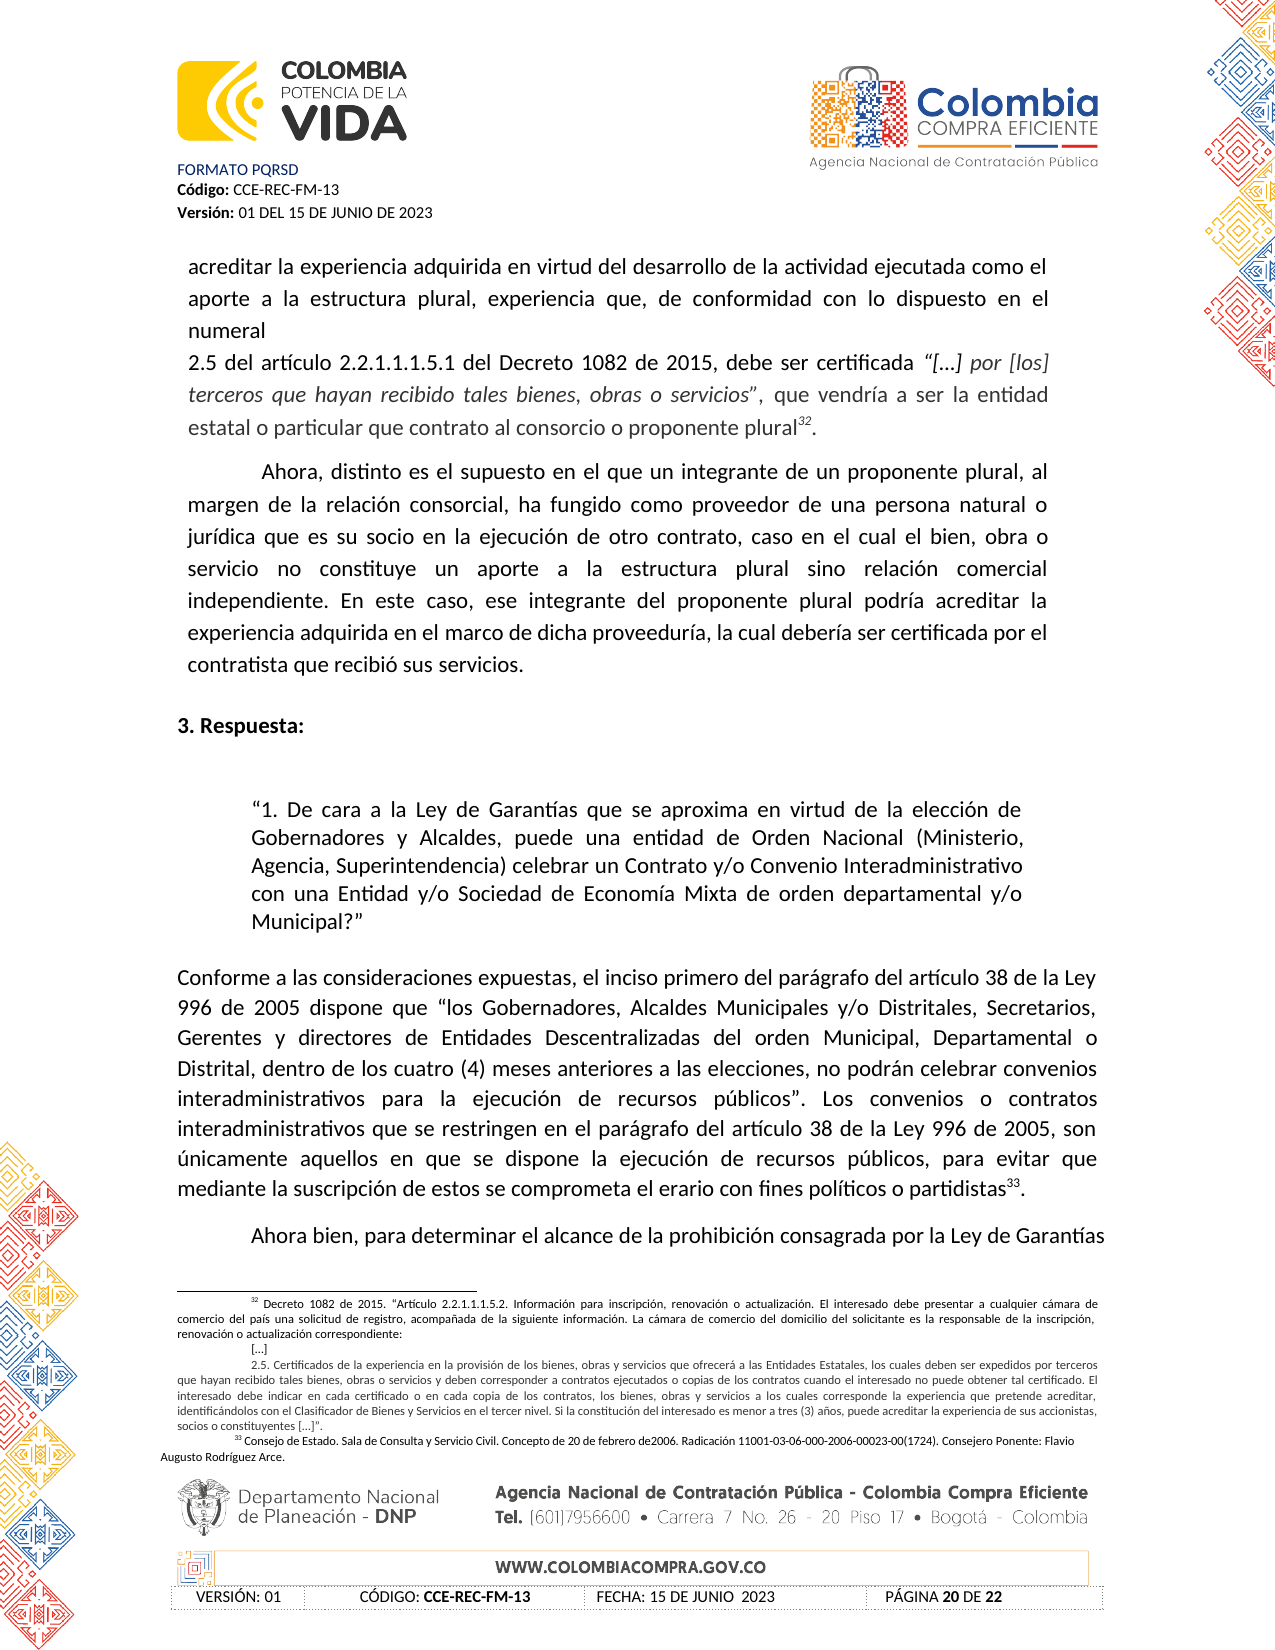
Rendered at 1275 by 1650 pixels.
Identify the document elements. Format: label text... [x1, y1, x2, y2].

text 2.5. Certificados de la experiencia en la provisión de los bienes, obras y servicios que ofrecerá a las Entidades Estatales, los cuales deben ser expedidos por terceros que hayan recibido tales bienes, obras o servicios y deben corresponder a contratos ejecutados o copias de los contratos cuando el interesado no puede obtener tal certificado. El interesado debe indicar en cada certificado o en cada copia de los contratos, los bienes, obras y servicios a los cuales corresponde la experiencia que pretende acreditar, identificándolos con el Clasificador de Bienes y Servicios en el tercer nivel. Si la constitución del interesado es menor a tres (3) años, puede acreditar la experiencia de sus accionistas, socios o constituyentes […]”. [177, 1357, 1098, 1434]
text “1. De cara a la Ley de Garantías que se aproxima en virtud de la elección de Gobernadores y Alcaldes, puede una entidad de Orden Nacional (Ministerio, Agencia, Superintendencia) celebrar un Contrato y/o Convenio Interadministrativo con una Entidad y/o Sociedad de Economía Mixta de orden departamental y/o Municipal?” [251, 795, 1024, 935]
picture [177, 61, 407, 141]
picture [809, 66, 1098, 169]
picture [1203, 0, 1275, 387]
text 32 Decreto 1082 de 2015. “Artículo 2.2.1.1.1.5.2. Información para inscripción, renovación o actualización. El interesado debe presentar a cualquier cámara de comercio del país una solicitud de registro, acompañada de la siguiente información. La cámara de comercio del domicilio del solicitante es la responsable de la inscripción, renovación o actualización correspondiente: [177, 1296, 1098, 1342]
text Ahora bien, para determinar el alcance de la prohibición consagrada por la Ley de Garantías [251, 1221, 1114, 1249]
text Versión: 01 DEL 15 DE JUNIO DE 2023 [177, 202, 1114, 222]
text Ahora, distinto es el supuesto en el que un integrante de un proponente plural, al margen de la relación consorcial, ha fungido como proveedor de una persona natural o jurídica que es su socio en la ejecución de otro contrato, caso en el cual el bien, obra o servicio no constituye un aporte a la estructura plural sino relación comercial independiente. En este caso, ese integrante del proponente plural podría acreditar la experiencia adquirida en el marco de dicha proveeduría, la cual debería ser certificada por el contratista que recibió sus servicios. [187, 457, 1049, 679]
picture [177, 1479, 1089, 1586]
picture [0, 1141, 79, 1650]
text acreditar la experiencia adquirida en virtud del desarrollo de la actividad ejecutada como el aporte a la estructura plural, experiencia que, de conformidad con lo dispuesto en el numeral [188, 252, 1049, 344]
text Conforme a las consideraciones expuestas, el inciso primero del parágrafo del artículo 38 de la Ley 996 de 2005 dispone que “los Gobernadores, Alcaldes Municipales y/o Distritales, Secretarios, Gerentes y directores de Entidades Descentralizadas del orden Municipal, Departamental o Distrital, dentro de los cuatro (4) meses anteriores a las elecciones, no podrán celebrar convenios interadministrativos para la ejecución de recursos públicos”. Los convenios o contratos interadministrativos que se restringen en el parágrafo del artículo 38 de la Ley 996 de 2005, son únicamente aquellos en que se dispone la ejecución de recursos públicos, para evitar que mediante la suscripción de estos se comprometa el erario con fines políticos o partidistas33. [177, 963, 1098, 1202]
text 2.5 del artículo 2.2.1.1.1.5.1 del Decreto 1082 de 2015, debe ser certificada “[…] por [los] terceros que hayan recibido tales bienes, obras o servicios”, que vendría a ser la entidad estatal o particular que contrato al consorcio o proponente plural32. [188, 348, 1049, 441]
subtitle 3. Respuesta: [177, 711, 1114, 739]
text Código: CCE-REC-FM-13 [177, 179, 1114, 200]
text […] [251, 1342, 1114, 1357]
text 33 Consejo de Estado. Sala de Consulta y Servicio Civil. Concepto de 20 de febrero de2006. Radicación 11001-03-06-000-2006-00023-00(1724). Consejero Ponente: Flavio Augusto Rodríguez Arce. [160, 1434, 1098, 1464]
